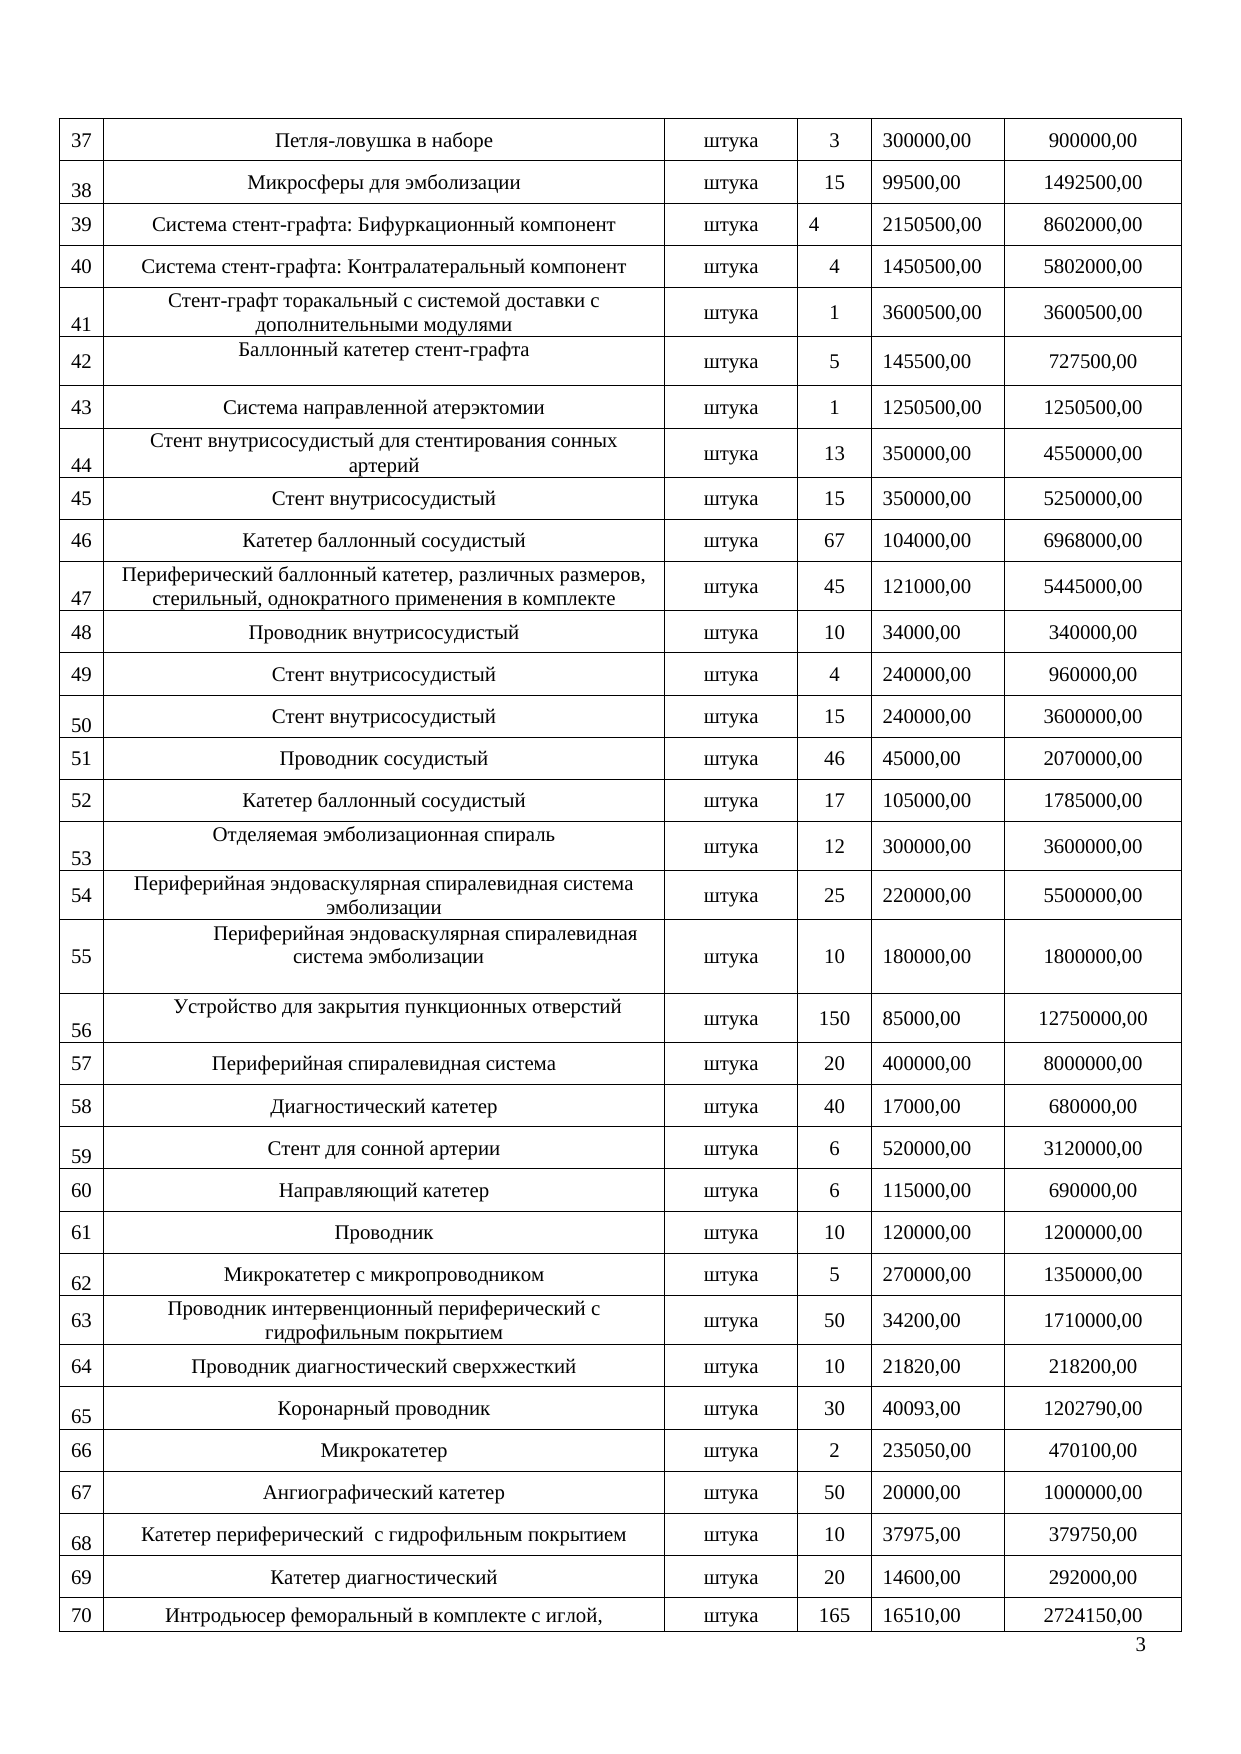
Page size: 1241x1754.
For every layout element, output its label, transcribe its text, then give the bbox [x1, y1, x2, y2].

table_cell 2070000,00 [1005, 738, 1181, 779]
table_cell 54 [60, 871, 103, 919]
table_cell 3600500,00 [872, 288, 1004, 336]
table_cell 40 [798, 1085, 871, 1126]
table_cell 104000,00 [872, 520, 1004, 561]
table_cell 34200,00 [872, 1296, 1004, 1344]
table_cell Система направленной атерэктомии [104, 386, 664, 427]
table_cell 3600500,00 [1005, 288, 1181, 336]
table_cell Катетер баллонный сосудистый [104, 780, 664, 821]
table_cell штука [665, 1387, 797, 1428]
table_cell 21820,00 [872, 1345, 1004, 1386]
table_cell 17000,00 [872, 1085, 1004, 1126]
table_cell 6968000,00 [1005, 520, 1181, 561]
table_cell 20000,00 [872, 1472, 1004, 1513]
table_cell 43 [60, 386, 103, 427]
table_cell 520000,00 [872, 1127, 1004, 1168]
table_cell 4550000,00 [1005, 429, 1181, 477]
table_cell 67 [60, 1472, 103, 1513]
table_cell штука [665, 611, 797, 652]
table_cell 1800000,00 [1005, 920, 1181, 993]
table_cell штука [665, 822, 797, 870]
table_cell 4 [798, 246, 871, 287]
table_cell 240000,00 [872, 653, 1004, 694]
table_cell 900000,00 [1005, 119, 1181, 160]
table_cell Стент-графт торакальный с системой доставки с дополнительными модулями [104, 288, 664, 336]
table_cell 1250500,00 [1005, 386, 1181, 427]
table_cell 240000,00 [872, 696, 1004, 737]
table_cell Катетер баллонный сосудистый [104, 520, 664, 561]
table_cell 45 [60, 478, 103, 519]
table_cell 1785000,00 [1005, 780, 1181, 821]
table_cell штука [665, 920, 797, 993]
table_cell 5 [798, 337, 871, 385]
table_cell 150 [798, 994, 871, 1042]
table_cell штука [665, 1085, 797, 1126]
table_cell 4 [798, 204, 871, 245]
table_cell 67 [798, 520, 871, 561]
table_cell 1000000,00 [1005, 1472, 1181, 1513]
table_cell штука [665, 871, 797, 919]
table_cell 40093,00 [872, 1387, 1004, 1428]
table_cell 51 [60, 738, 103, 779]
table_cell штука [665, 738, 797, 779]
table_cell 5250000,00 [1005, 478, 1181, 519]
table_cell Периферийная эндоваскулярная спиралевидная система эмболизации [104, 871, 664, 919]
table_cell 350000,00 [872, 429, 1004, 477]
table_cell 45 [798, 562, 871, 610]
table_cell Проводник внутрисосудистый [104, 611, 664, 652]
table_cell 165 [798, 1598, 871, 1631]
table_cell 270000,00 [872, 1254, 1004, 1295]
table_cell 3 [798, 119, 871, 160]
table_cell Стент внутрисосудистый [104, 696, 664, 737]
table_cell штука [665, 562, 797, 610]
table_cell 48 [60, 611, 103, 652]
table_cell Стент внутрисосудистый [104, 653, 664, 694]
table_cell Стент внутрисосудистый [104, 478, 664, 519]
table_cell 47 [60, 562, 103, 610]
table_cell 42 [60, 337, 103, 385]
table_cell штука [665, 1212, 797, 1253]
table_cell 37 [60, 119, 103, 160]
table_cell 15 [798, 161, 871, 202]
table_cell 960000,00 [1005, 653, 1181, 694]
table_cell Проводник диагностический сверхжесткий [104, 1345, 664, 1386]
table_cell 12 [798, 822, 871, 870]
table_cell Устройство для закрытия пункционных отверстий [104, 994, 664, 1042]
table_cell 14600,00 [872, 1556, 1004, 1597]
table_cell Коронарный проводник [104, 1387, 664, 1428]
table_cell 6 [798, 1169, 871, 1211]
table_cell штука [665, 161, 797, 202]
table_cell 99500,00 [872, 161, 1004, 202]
table_cell 4 [798, 653, 871, 694]
table_cell штука [665, 1472, 797, 1513]
table_cell 58 [60, 1085, 103, 1126]
table_cell Проводник [104, 1212, 664, 1253]
table_cell 63 [60, 1296, 103, 1344]
table_cell Проводник интервенционный периферический с гидрофильным покрытием [104, 1296, 664, 1344]
table_cell штука [665, 1254, 797, 1295]
table_cell 1250500,00 [872, 386, 1004, 427]
table_cell Периферический баллонный катетер, различных размеров, стерильный, однократного применения в комплекте [104, 562, 664, 610]
table_cell Система стент-графта: Бифуркационный компонент [104, 204, 664, 245]
table_cell 350000,00 [872, 478, 1004, 519]
table_cell 46 [798, 738, 871, 779]
table_cell 1350000,00 [1005, 1254, 1181, 1295]
table_cell 1450500,00 [872, 246, 1004, 287]
table_cell 5445000,00 [1005, 562, 1181, 610]
table_cell Периферийная эндоваскулярная спиралевидная система эмболизации [104, 920, 664, 993]
table_cell Отделяемая эмболизационная спираль [104, 822, 664, 870]
table_cell 1492500,00 [1005, 161, 1181, 202]
table_cell 66 [60, 1430, 103, 1471]
table_cell штука [665, 386, 797, 427]
table_cell штука [665, 246, 797, 287]
table_cell 1 [798, 386, 871, 427]
table_cell 20 [798, 1556, 871, 1597]
table_cell штука [665, 520, 797, 561]
table_cell 5802000,00 [1005, 246, 1181, 287]
table_cell Катетер периферический с гидрофильным покрытием [104, 1514, 664, 1555]
table_cell 50 [798, 1296, 871, 1344]
table_cell 1202790,00 [1005, 1387, 1181, 1428]
table_cell Проводник сосудистый [104, 738, 664, 779]
table_cell штука [665, 1430, 797, 1471]
table_cell 59 [60, 1127, 103, 1168]
table_cell 3600000,00 [1005, 822, 1181, 870]
table_cell 3600000,00 [1005, 696, 1181, 737]
table_cell 5 [798, 1254, 871, 1295]
table_cell штука [665, 1556, 797, 1597]
table_cell 1 [798, 288, 871, 336]
table_cell 121000,00 [872, 562, 1004, 610]
table_cell 68 [60, 1514, 103, 1555]
table_cell 16510,00 [872, 1598, 1004, 1631]
table_cell Микросферы для эмболизации [104, 161, 664, 202]
table_cell 10 [798, 611, 871, 652]
table_cell 10 [798, 920, 871, 993]
table_cell 15 [798, 478, 871, 519]
table_cell штука [665, 1043, 797, 1084]
table_cell Катетер диагностический [104, 1556, 664, 1597]
table_cell 52 [60, 780, 103, 821]
table_cell 115000,00 [872, 1169, 1004, 1211]
table_cell 690000,00 [1005, 1169, 1181, 1211]
table_cell штука [665, 696, 797, 737]
table_cell 1710000,00 [1005, 1296, 1181, 1344]
table_cell штука [665, 1598, 797, 1631]
table_cell 44 [60, 429, 103, 477]
table_cell Баллонный катетер стент-графта [104, 337, 664, 385]
table_cell штука [665, 119, 797, 160]
table_cell Система стент-графта: Контралатеральный компонент [104, 246, 664, 287]
table_cell Стент для сонной артерии [104, 1127, 664, 1168]
table_cell штука [665, 653, 797, 694]
table_cell 45000,00 [872, 738, 1004, 779]
table_cell 680000,00 [1005, 1085, 1181, 1126]
table_cell Микрокатетер с микропроводником [104, 1254, 664, 1295]
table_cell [104, 1598, 664, 1631]
table_cell Ангиографический катетер [104, 1472, 664, 1513]
table_cell 105000,00 [872, 780, 1004, 821]
table_cell 218200,00 [1005, 1345, 1181, 1386]
table_cell 15 [798, 696, 871, 737]
table_cell 180000,00 [872, 920, 1004, 993]
table_cell 2150500,00 [872, 204, 1004, 245]
table_cell штука [665, 1514, 797, 1555]
table_cell штука [665, 204, 797, 245]
table_cell 727500,00 [1005, 337, 1181, 385]
table_cell 37975,00 [872, 1514, 1004, 1555]
table_cell 12750000,00 [1005, 994, 1181, 1042]
table_cell Петля-ловушка в наборе [104, 119, 664, 160]
table_cell 379750,00 [1005, 1514, 1181, 1555]
table_cell 470100,00 [1005, 1430, 1181, 1471]
table_cell штука [665, 478, 797, 519]
table_cell Стент внутрисосудистый для стентирования сонных артерий [104, 429, 664, 477]
table_cell 60 [60, 1169, 103, 1211]
table_cell 3120000,00 [1005, 1127, 1181, 1168]
table_cell 65 [60, 1387, 103, 1428]
table_cell 39 [60, 204, 103, 245]
table_cell 8602000,00 [1005, 204, 1181, 245]
table_cell штука [665, 429, 797, 477]
table_cell 120000,00 [872, 1212, 1004, 1253]
table_cell 55 [60, 920, 103, 993]
table_cell штука [665, 1345, 797, 1386]
table_cell 2724150,00 [1005, 1598, 1181, 1631]
table_cell 13 [798, 429, 871, 477]
table_cell 64 [60, 1345, 103, 1386]
table_cell 220000,00 [872, 871, 1004, 919]
table_cell 57 [60, 1043, 103, 1084]
table_cell 34000,00 [872, 611, 1004, 652]
table_cell 10 [798, 1212, 871, 1253]
table_cell штука [665, 288, 797, 336]
table_cell 340000,00 [1005, 611, 1181, 652]
table_cell 49 [60, 653, 103, 694]
table_cell 85000,00 [872, 994, 1004, 1042]
table_cell 10 [798, 1514, 871, 1555]
table_cell штука [665, 994, 797, 1042]
table_cell 50 [60, 696, 103, 737]
table_cell 292000,00 [1005, 1556, 1181, 1597]
table_cell 41 [60, 288, 103, 336]
table_cell 20 [798, 1043, 871, 1084]
table_cell 6 [798, 1127, 871, 1168]
table_cell 62 [60, 1254, 103, 1295]
table_cell 53 [60, 822, 103, 870]
table_cell штука [665, 1127, 797, 1168]
table_cell 10 [798, 1345, 871, 1386]
table_cell 235050,00 [872, 1430, 1004, 1471]
table_cell 400000,00 [872, 1043, 1004, 1084]
table_cell 69 [60, 1556, 103, 1597]
table_cell 300000,00 [872, 119, 1004, 160]
table_cell штука [665, 1169, 797, 1211]
table_cell 46 [60, 520, 103, 561]
table_cell 50 [798, 1472, 871, 1513]
table_cell Диагностический катетер [104, 1085, 664, 1126]
table_cell 17 [798, 780, 871, 821]
table_cell штука [665, 780, 797, 821]
table_cell Периферийная спиралевидная система [104, 1043, 664, 1084]
table_cell 8000000,00 [1005, 1043, 1181, 1084]
table_cell штука [665, 337, 797, 385]
table_cell 1200000,00 [1005, 1212, 1181, 1253]
table_cell 56 [60, 994, 103, 1042]
table_cell штука [665, 1296, 797, 1344]
table_cell 38 [60, 161, 103, 202]
table_cell 5500000,00 [1005, 871, 1181, 919]
table_cell 70 [60, 1598, 103, 1631]
table_cell Микрокатетер [104, 1430, 664, 1471]
table_cell 25 [798, 871, 871, 919]
table_cell 2 [798, 1430, 871, 1471]
table_cell 40 [60, 246, 103, 287]
table_cell 30 [798, 1387, 871, 1428]
table_cell 300000,00 [872, 822, 1004, 870]
table_cell 145500,00 [872, 337, 1004, 385]
table_cell Направляющий катетер [104, 1169, 664, 1211]
table_cell 61 [60, 1212, 103, 1253]
